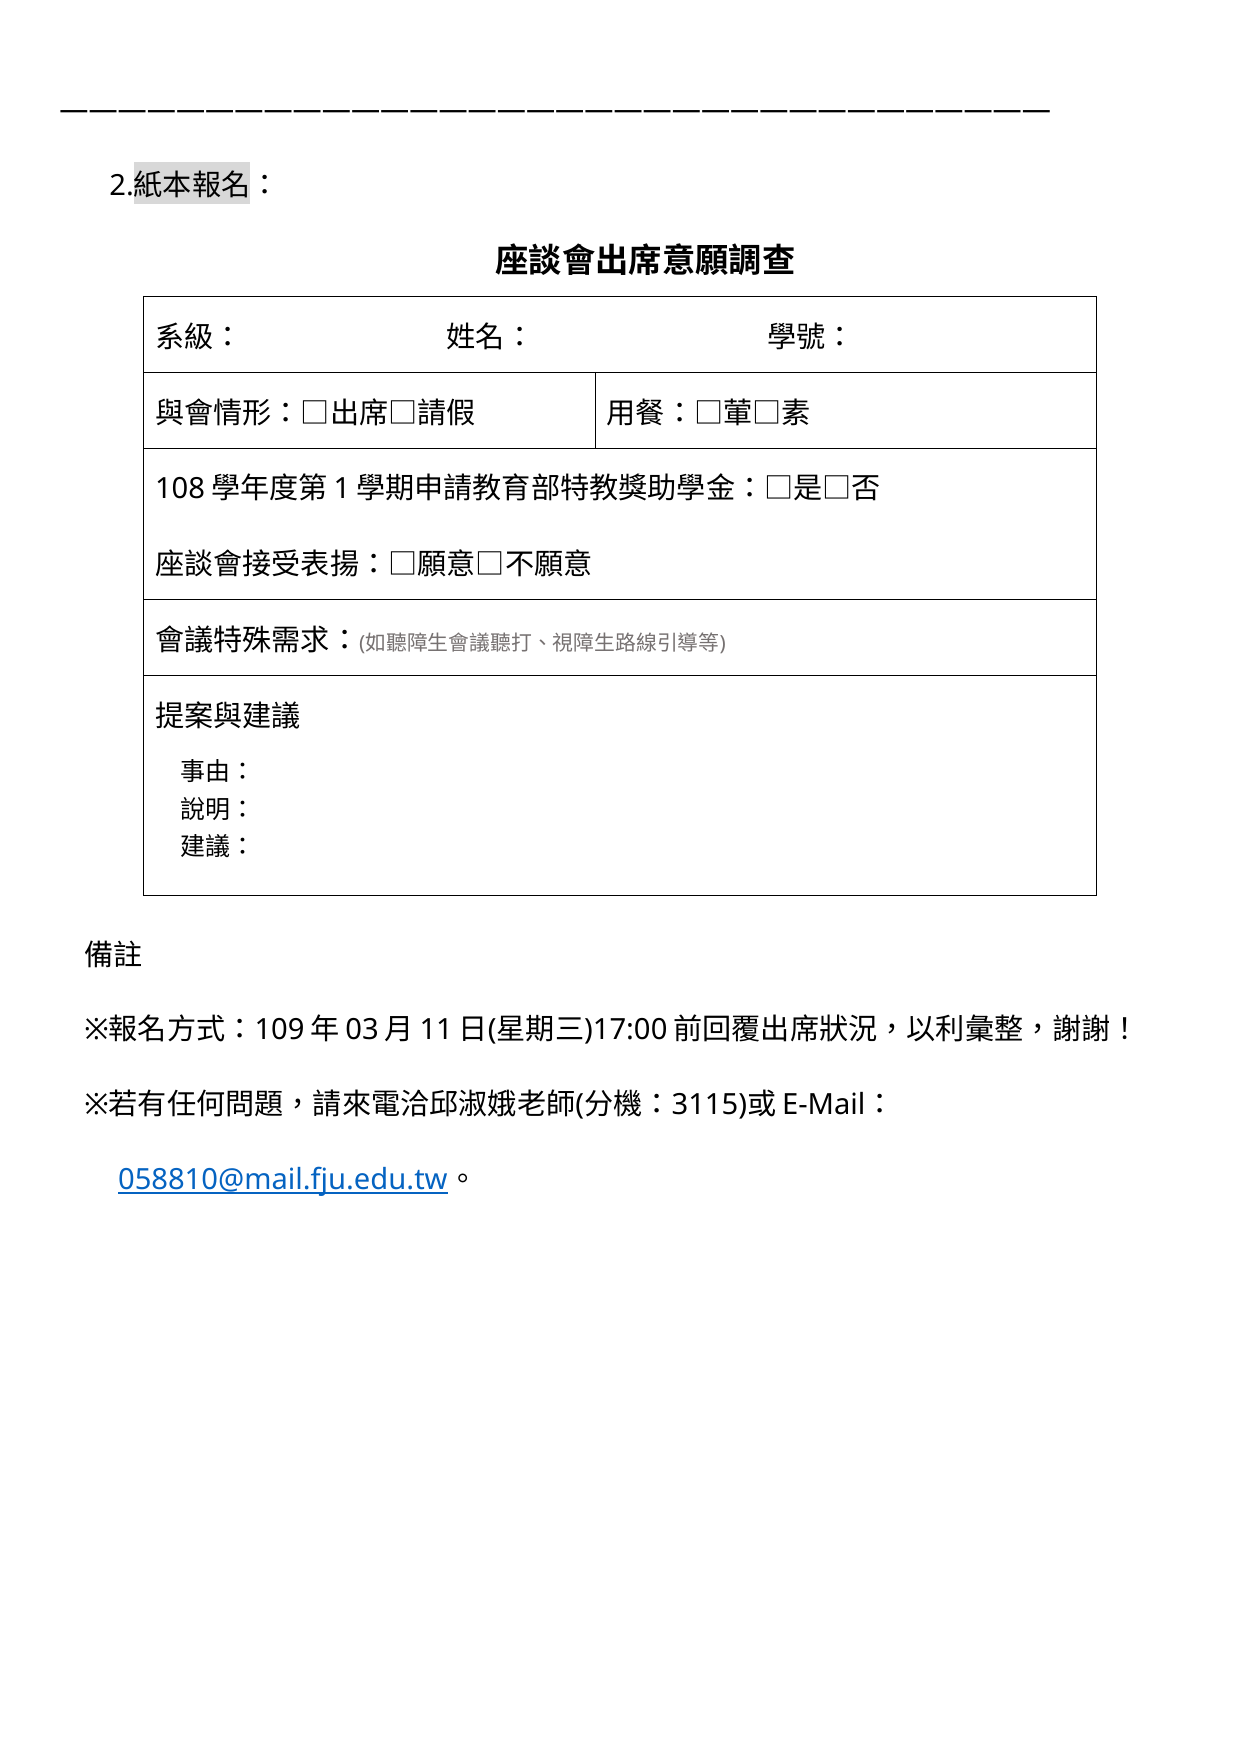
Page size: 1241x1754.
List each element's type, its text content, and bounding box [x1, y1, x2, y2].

text ※若有任何問題，請來電洽邱淑娥老師(分機：3115)或E-Mail：058810@mail.fju.edu.tw。 [84, 1065, 1181, 1215]
table_cell 用餐：□葷□素 [596, 373, 1096, 448]
text 2.紙本報名： [109, 146, 1181, 221]
table_cell 與會情形：□出席□請假 [144, 373, 595, 448]
table_cell 會議特殊需求：(如聽障生會議聽打、視障生路線引導等) [144, 600, 1096, 675]
table_cell 108學年度第1學期申請教育部特教獎助學金：□是□否 座談會接受表揚：□願意□不願意 [144, 449, 1096, 599]
table_cell 提案與建議 事由： 說明： 建議： [144, 676, 1096, 895]
text 座談會出席意願調查 [109, 221, 1181, 296]
table_header 系級： 姓名： 學號： [144, 297, 1096, 372]
text ※報名方式：109年03月11日(星期三)17:00前回覆出席狀況，以利彙整，謝謝！ [84, 990, 1181, 1065]
text 備註 [84, 915, 1181, 990]
text —————————————————————————————————— [59, 71, 1181, 146]
